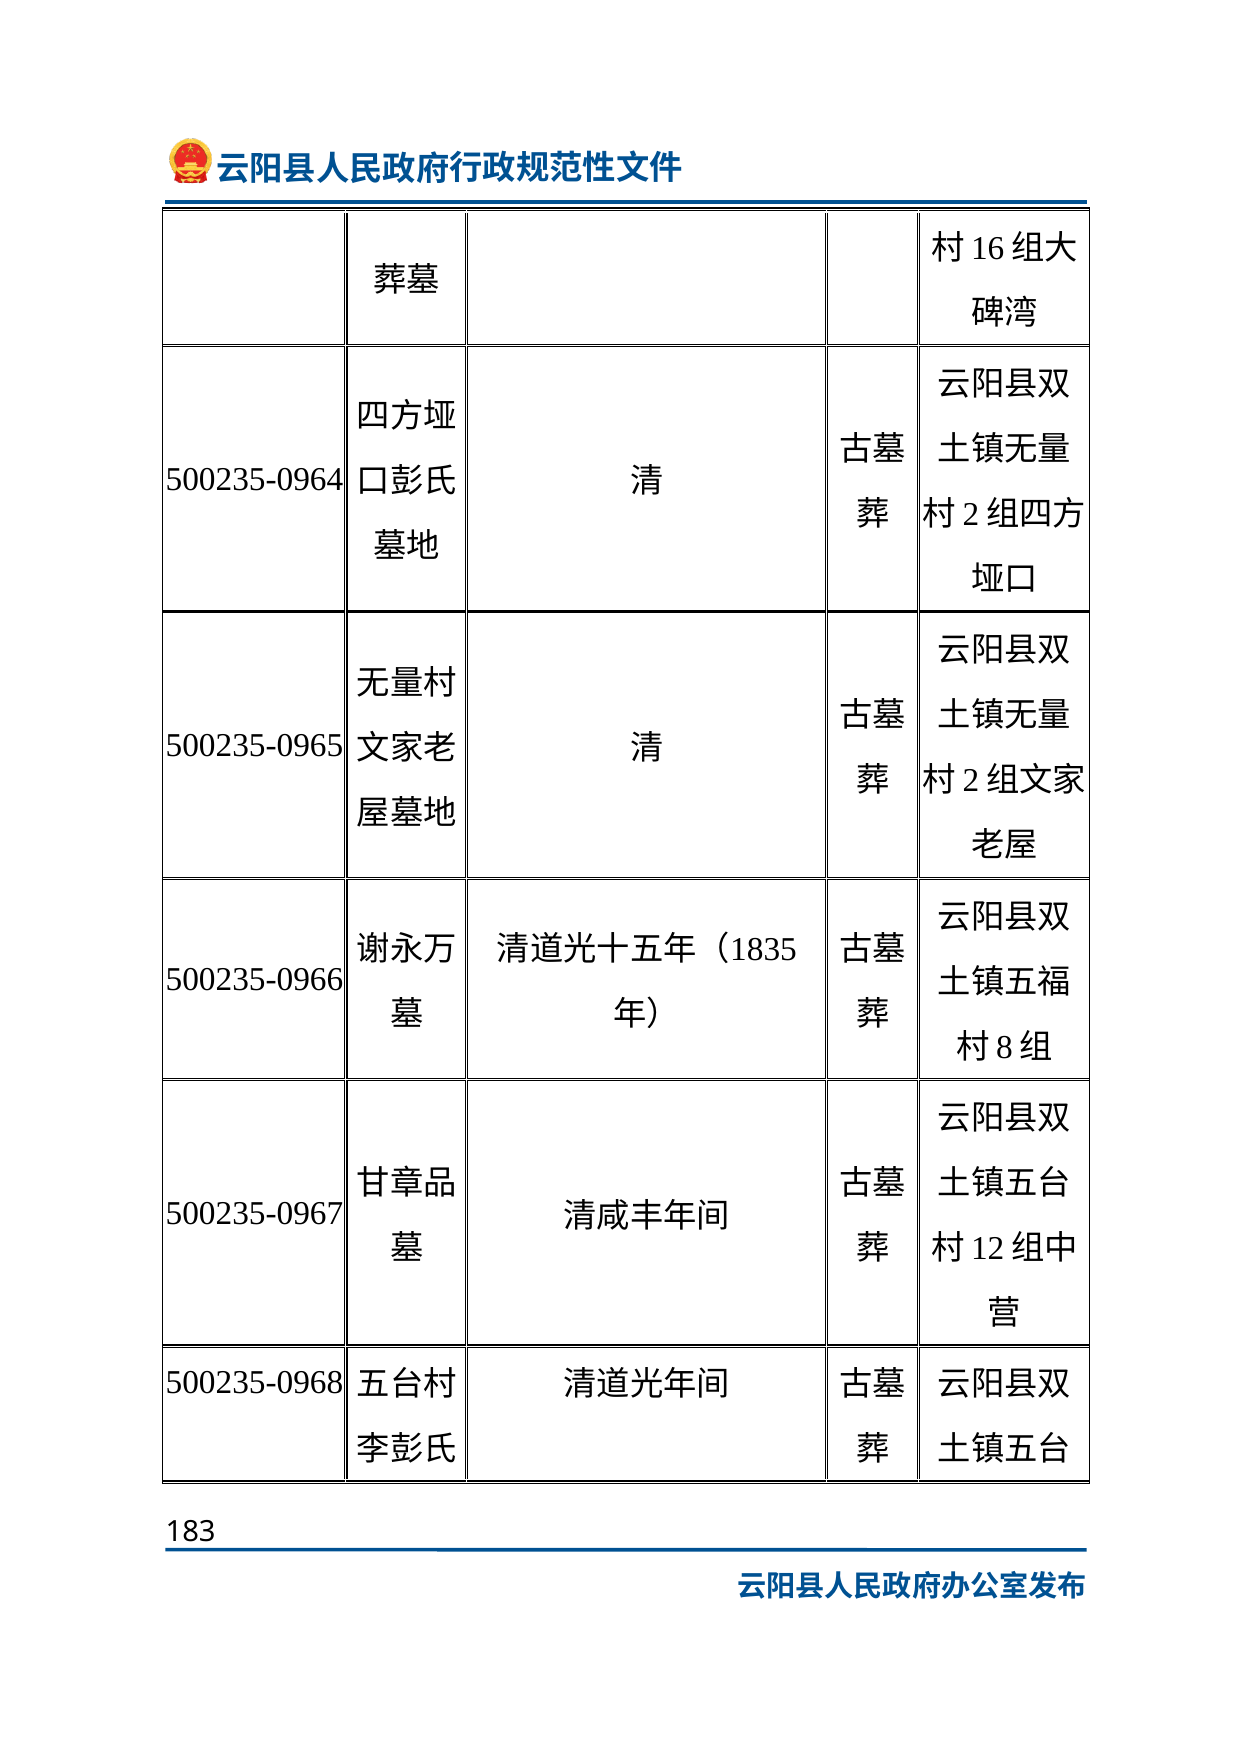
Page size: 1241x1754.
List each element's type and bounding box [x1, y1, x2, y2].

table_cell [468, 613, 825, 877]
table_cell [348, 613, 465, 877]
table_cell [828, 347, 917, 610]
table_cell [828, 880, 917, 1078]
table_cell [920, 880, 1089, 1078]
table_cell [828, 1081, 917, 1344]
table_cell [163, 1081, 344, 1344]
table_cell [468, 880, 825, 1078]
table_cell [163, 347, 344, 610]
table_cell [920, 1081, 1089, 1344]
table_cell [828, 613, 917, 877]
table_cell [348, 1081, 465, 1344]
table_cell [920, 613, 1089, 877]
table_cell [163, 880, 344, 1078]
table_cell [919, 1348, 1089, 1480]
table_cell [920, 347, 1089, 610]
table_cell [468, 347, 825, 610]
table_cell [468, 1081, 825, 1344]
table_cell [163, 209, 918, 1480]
picture [165, 136, 216, 187]
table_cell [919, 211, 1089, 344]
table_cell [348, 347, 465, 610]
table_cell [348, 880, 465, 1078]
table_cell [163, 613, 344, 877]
